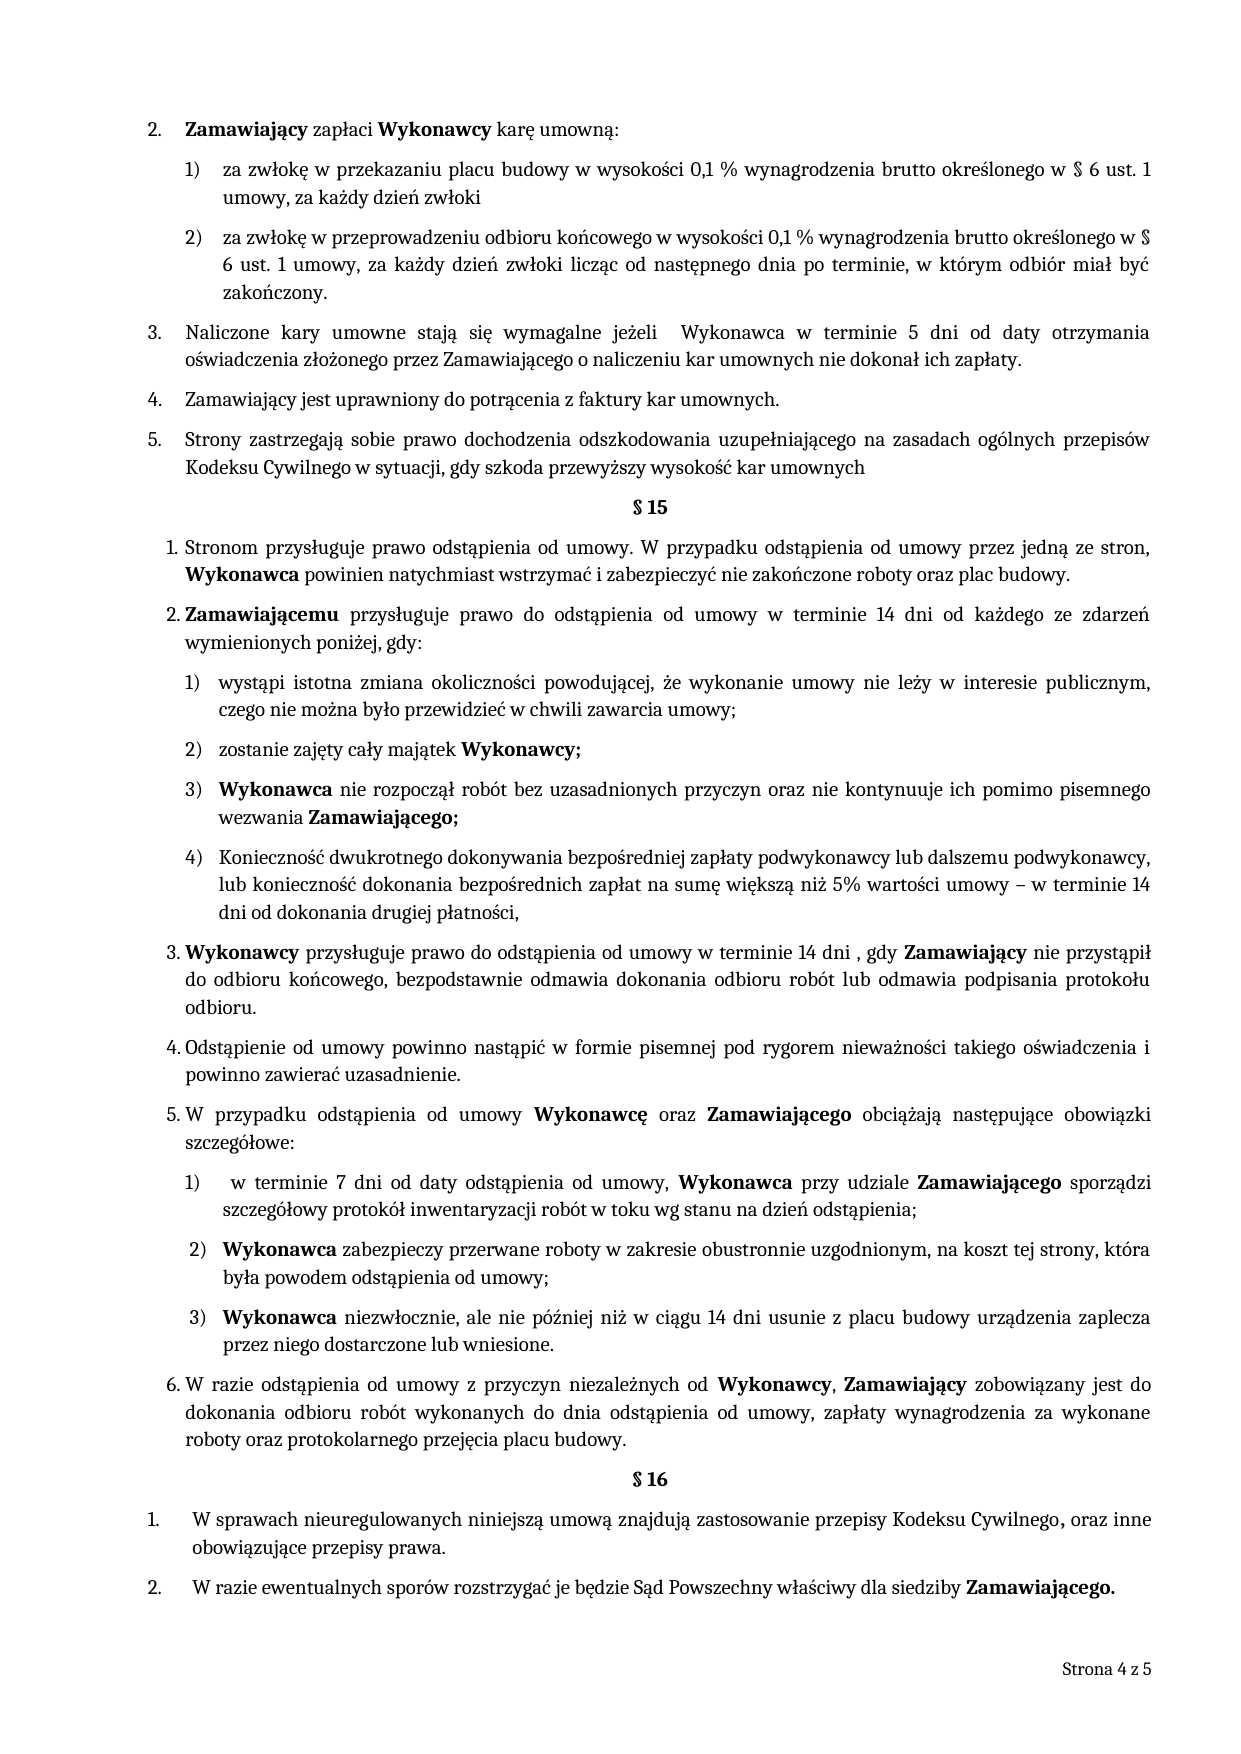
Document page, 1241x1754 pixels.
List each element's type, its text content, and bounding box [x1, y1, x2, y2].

list Zamawiający zapłaci Wykonawcy karę umowną: [148, 118, 1152, 142]
list Naliczone kary umowne stają się wymagalne jeżeli Wykonawca w terminie 5 dni od daty otrzymania oświadczenia złożonego przez Zamawiającego o naliczeniu kar umownych nie dokonał ich zapłaty. [148, 321, 1152, 372]
text § 16 [148, 1468, 1152, 1492]
list zostanie zajęty cały majątek Wykonawcy; [185, 738, 1152, 762]
text § 15 [148, 496, 1152, 519]
list W przypadku odstąpienia od umowy Wykonawcę oraz Zamawiającego obciążają następujące obowiązki szczegółowe: [166, 1103, 1152, 1154]
list za zwłokę w przekazaniu placu budowy w wysokości 0,1 % wynagrodzenia brutto określonego w § 6 ust. 1 umowy, za każdy dzień zwłoki [185, 158, 1152, 209]
list za zwłokę w przeprowadzeniu odbioru końcowego w wysokości 0,1 % wynagrodzenia brutto określonego w § 6 ust. 1 umowy, za każdy dzień zwłoki licząc od następnego dnia po terminie, w którym odbiór miał być zakończony. [185, 226, 1152, 304]
list Odstąpienie od umowy powinno nastąpić w formie pisemnej pod rygorem nieważności takiego oświadczenia i powinno zawierać uzasadnienie. [166, 1036, 1152, 1087]
list W sprawach nieuregulowanych niniejszą umową znajdują zastosowanie przepisy Kodeksu Cywilnego, oraz inne obowiązujące przepisy prawa. [148, 1508, 1152, 1559]
list W razie odstąpienia od umowy z przyczyn niezależnych od Wykonawcy, Zamawiający zobowiązany jest do dokonania odbioru robót wykonanych do dnia odstąpienia od umowy, zapłaty wynagrodzenia za wykonane roboty oraz protokolarnego przejęcia placu budowy. [166, 1373, 1152, 1452]
list Wykonawcy przysługuje prawo do odstąpienia od umowy w terminie 14 dni , gdy Zamawiający nie przystąpił do odbioru końcowego, bezpodstawnie odmawia dokonania odbioru robót lub odmawia podpisania protokołu odbioru. [166, 941, 1152, 1019]
list Strony zastrzegają sobie prawo dochodzenia odszkodowania uzupełniającego na zasadach ogólnych przepisów Kodeksu Cywilnego w sytuacji, gdy szkoda przewyższy wysokość kar umownych [148, 428, 1152, 479]
list Wykonawca nie rozpoczął robót bez uzasadnionych przyczyn oraz nie kontynuuje ich pomimo pisemnego wezwania Zamawiającego; [185, 778, 1152, 829]
list w terminie 7 dni od daty odstąpienia od umowy, Wykonawca przy udziale Zamawiającego sporządzi szczegółowy protokół inwentaryzacji robót w toku wg stanu na dzień odstąpienia; [185, 1171, 1152, 1222]
list Wykonawca niezwłocznie, ale nie później niż w ciągu 14 dni usunie z placu budowy urządzenia zaplecza przez niego dostarczone lub wniesione. [189, 1306, 1152, 1357]
list W razie ewentualnych sporów rozstrzygać je będzie Sąd Powszechny właściwy dla siedziby Zamawiającego. [148, 1576, 1152, 1599]
list Wykonawca zabezpieczy przerwane roboty w zakresie obustronnie uzgodnionym, na koszt tej strony, która była powodem odstąpienia od umowy; [189, 1238, 1152, 1289]
list Zamawiający jest uprawniony do potrącenia z faktury kar umownych. [148, 388, 1152, 412]
list Zamawiającemu przysługuje prawo do odstąpienia od umowy w terminie 14 dni od każdego ze zdarzeń wymienionych poniżej, gdy: [166, 603, 1152, 654]
list Stronom przysługuje prawo odstąpienia od umowy. W przypadku odstąpienia od umowy przez jedną ze stron, Wykonawca powinien natychmiast wstrzymać i zabezpieczyć nie zakończone roboty oraz plac budowy. [166, 536, 1152, 587]
list Konieczność dwukrotnego dokonywania bezpośredniej zapłaty podwykonawcy lub dalszemu podwykonawcy, lub konieczność dokonania bezpośrednich zapłat na sumę większą niż 5% wartości umowy – w terminie 14 dni od dokonania drugiej płatności, [185, 846, 1152, 924]
list wystąpi istotna zmiana okoliczności powodującej, że wykonanie umowy nie leży w interesie publicznym, czego nie można było przewidzieć w chwili zawarcia umowy; [185, 671, 1152, 722]
